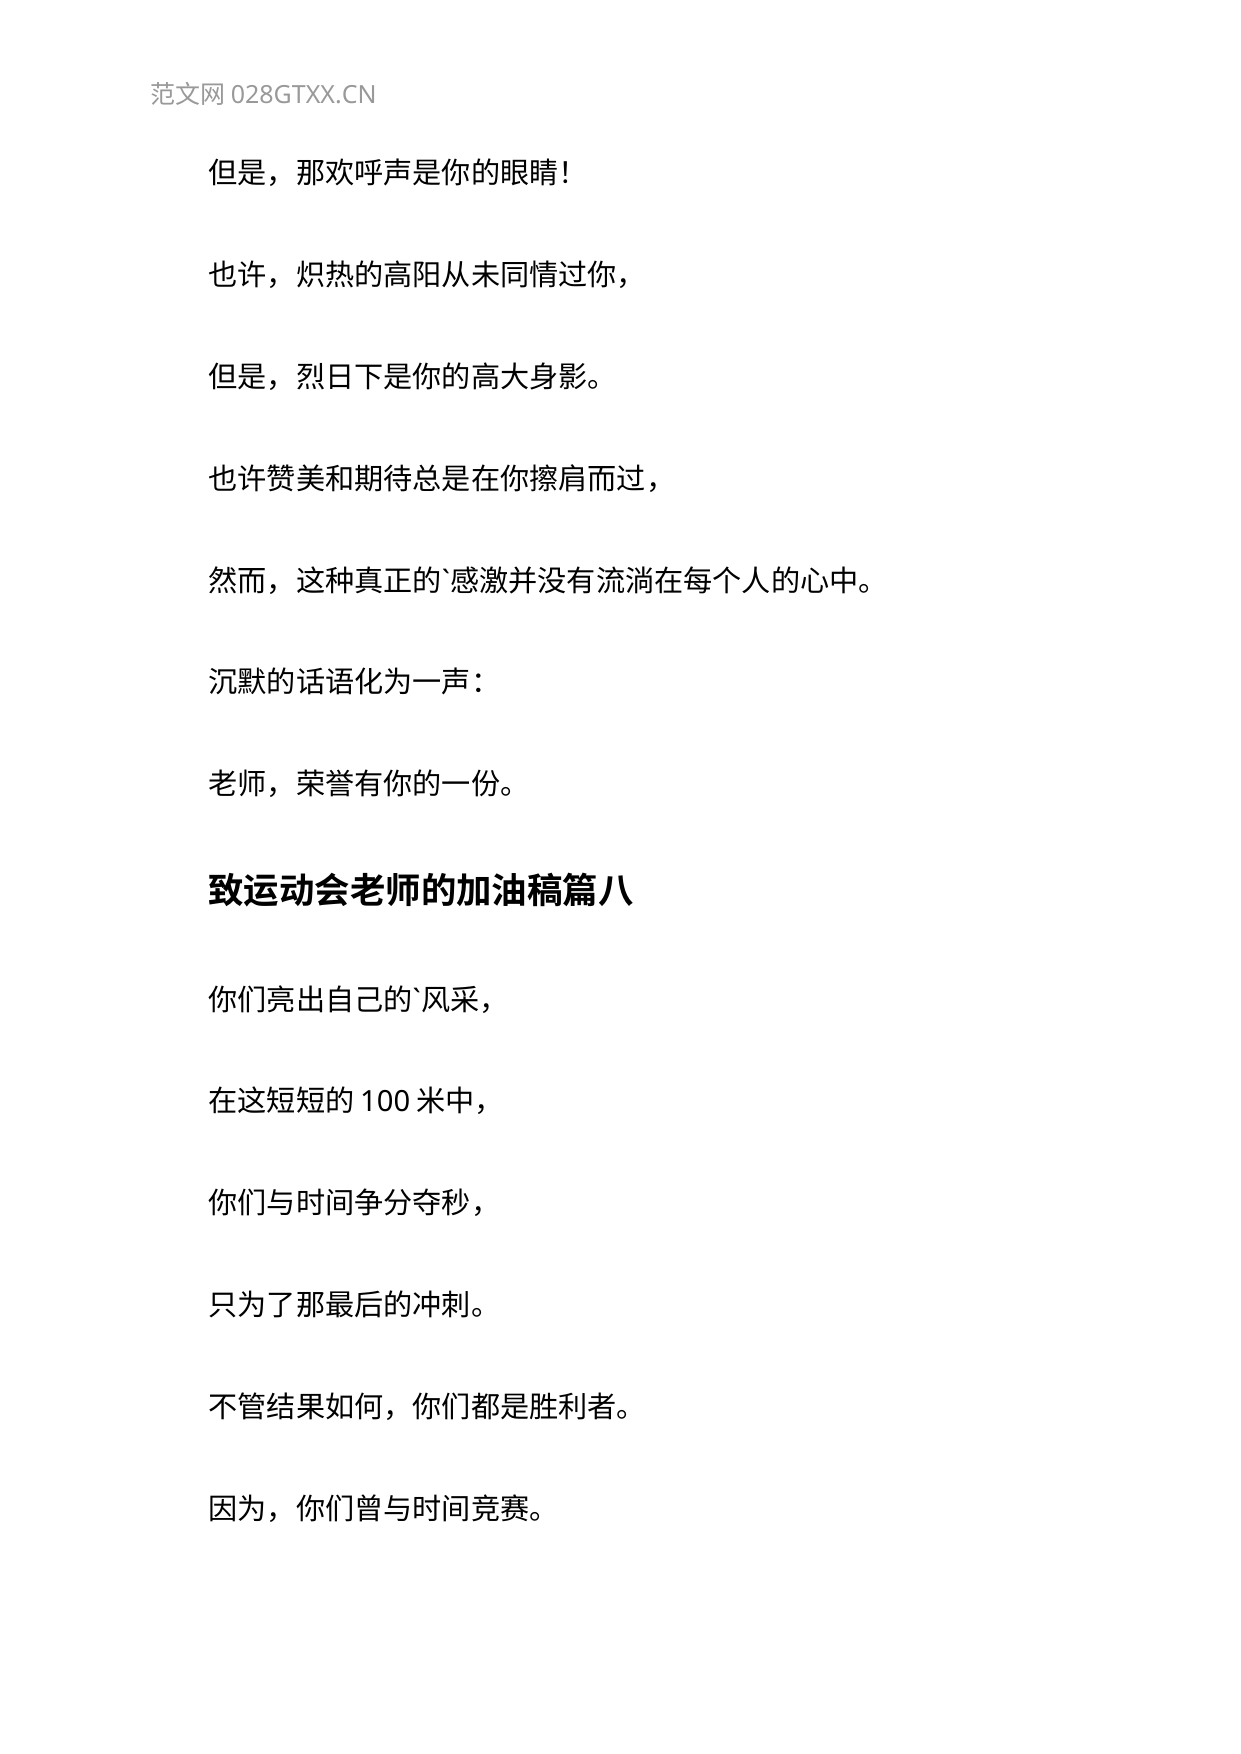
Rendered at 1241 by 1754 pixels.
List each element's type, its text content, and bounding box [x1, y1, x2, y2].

text 你们亮出自己的`风采， [150, 976, 1090, 1018]
text 只为了那最后的冲刺。 [150, 1282, 1090, 1324]
text 但是，那欢呼声是你的眼睛！ [150, 150, 1090, 192]
text 你们与时间争分夺秒， [150, 1180, 1090, 1222]
text 因为，你们曾与时间竞赛。 [150, 1485, 1090, 1528]
text 但是，烈日下是你的高大身影。 [150, 353, 1090, 396]
text 致运动会老师的加油稿篇八 [150, 863, 1090, 914]
text 也许，炽热的高阳从未同情过你， [150, 252, 1090, 294]
text 老师，荣誉有你的一份。 [150, 761, 1090, 803]
text 不管结果如何，你们都是胜利者。 [150, 1383, 1090, 1426]
text 也许赞美和期待总是在你擦肩而过， [150, 455, 1090, 498]
text 在这短短的100米中， [150, 1078, 1090, 1120]
text 然而，这种真正的`感激并没有流淌在每个人的心中。 [150, 557, 1090, 599]
text 沉默的话语化为一声： [150, 659, 1090, 701]
